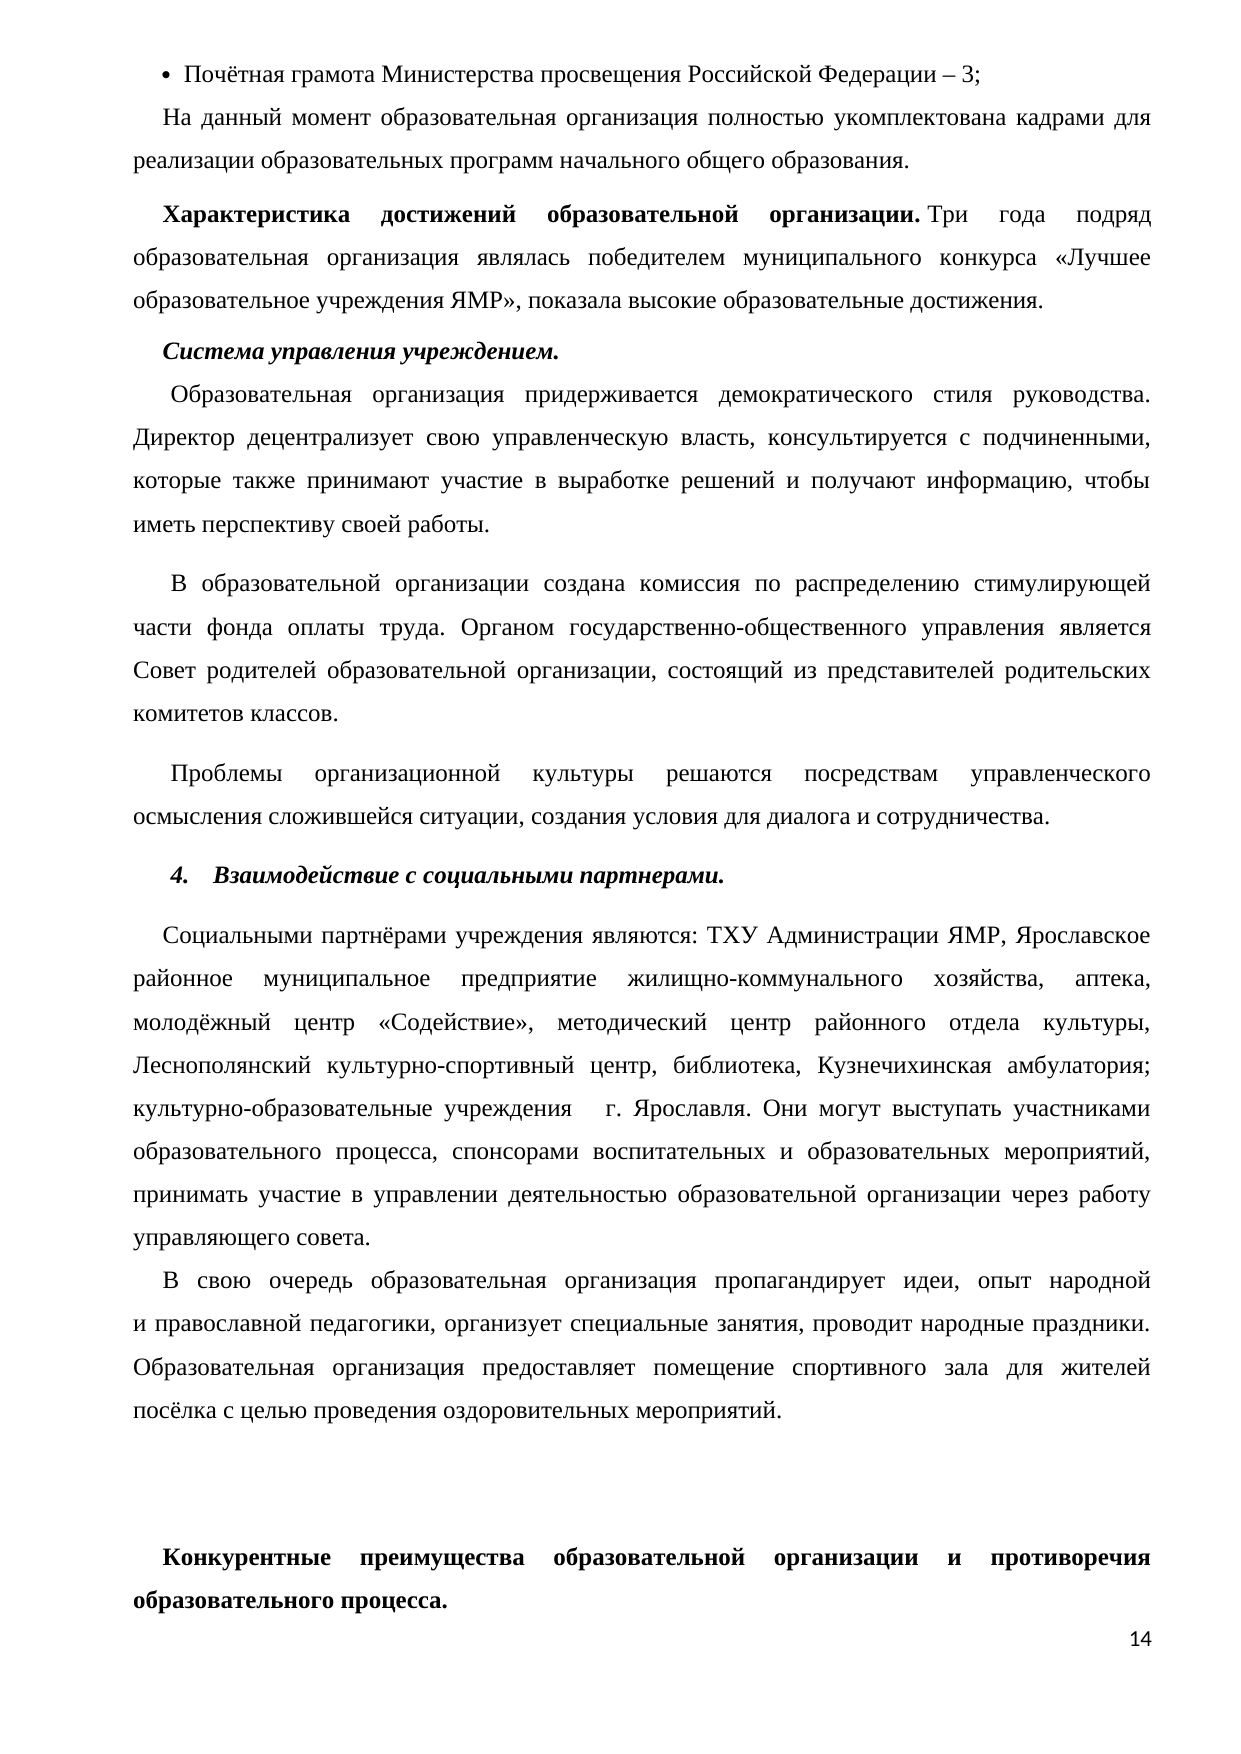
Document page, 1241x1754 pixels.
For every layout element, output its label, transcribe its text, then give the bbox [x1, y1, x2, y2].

text В свою очередь образовательная организация пропагандирует идеи, опыт народной и православной педагогики, организует специальные занятия, проводит народные праздники. Образовательная организация предоставляет помещение спортивного зала для жителей посёлка с целью проведения оздоровительных мероприятий. [133, 756, 1152, 914]
text • преемственность между дошкольным и начальным школьным уровнем образования; [133, 1363, 1152, 1392]
text Анализ современного состояния образовательной системы образовательной организации позволил определить ее основные конкурентные преимущества. К их числу следует отнести: [133, 1148, 1152, 1220]
text Социальными партнёрами учреждения являются: ТХУ Администрации ЯМР, Ярославское районное муниципальное предприятие жилищно-коммунального хозяйства, аптека, молодёжный центр «Содействие», методический центр районного отдела культуры, Леснополянский культурно-спортивный центр, библиотека, Кузнечихинская амбулатория; культурно-образовательные учреждения г. Ярославля. Они могут выступать участниками образовательного процесса, спонсорами воспитательных и образовательных мероприятий, принимать участие в управлении деятельностью образовательной организации через работу управляющего совета. [133, 411, 1152, 742]
text • достаточно высокий уровень общеучебных умений и навыков выпускников образовательной организации; [133, 1493, 1152, 1565]
text В образовательной организации создана комиссия по распределению стимулирующей части фонда оплаты труда. Органом государственно-общественного управления является Совет родителей образовательной организации, состоящий из представителей родительских комитетов классов. [133, 59, 1152, 217]
text • интеграцию основного и дополнительного образования. [133, 1579, 1152, 1608]
text • значительное количество педагогов, стремящихся к саморазвитию; [133, 1320, 1152, 1349]
text Проблемы организационной культуры решаются посредствам управленческого осмысления сложившейся ситуации, создания условия для диалога и сотрудничества. [133, 248, 1152, 320]
text Конкурентные преимущества образовательной организации и противоречия образовательного процесса. [133, 1033, 1152, 1105]
text • квалифицированный педагогический коллектив, мотивированный на работу по развитию образовательной организации; [133, 1234, 1152, 1306]
text • качественную начальную подготовку, позволяющую обучающимся добиваться хороших учебных показателей на второй ступени обучения; [133, 1407, 1152, 1478]
list Взаимодействие с социальными партнерами. [133, 351, 1152, 380]
